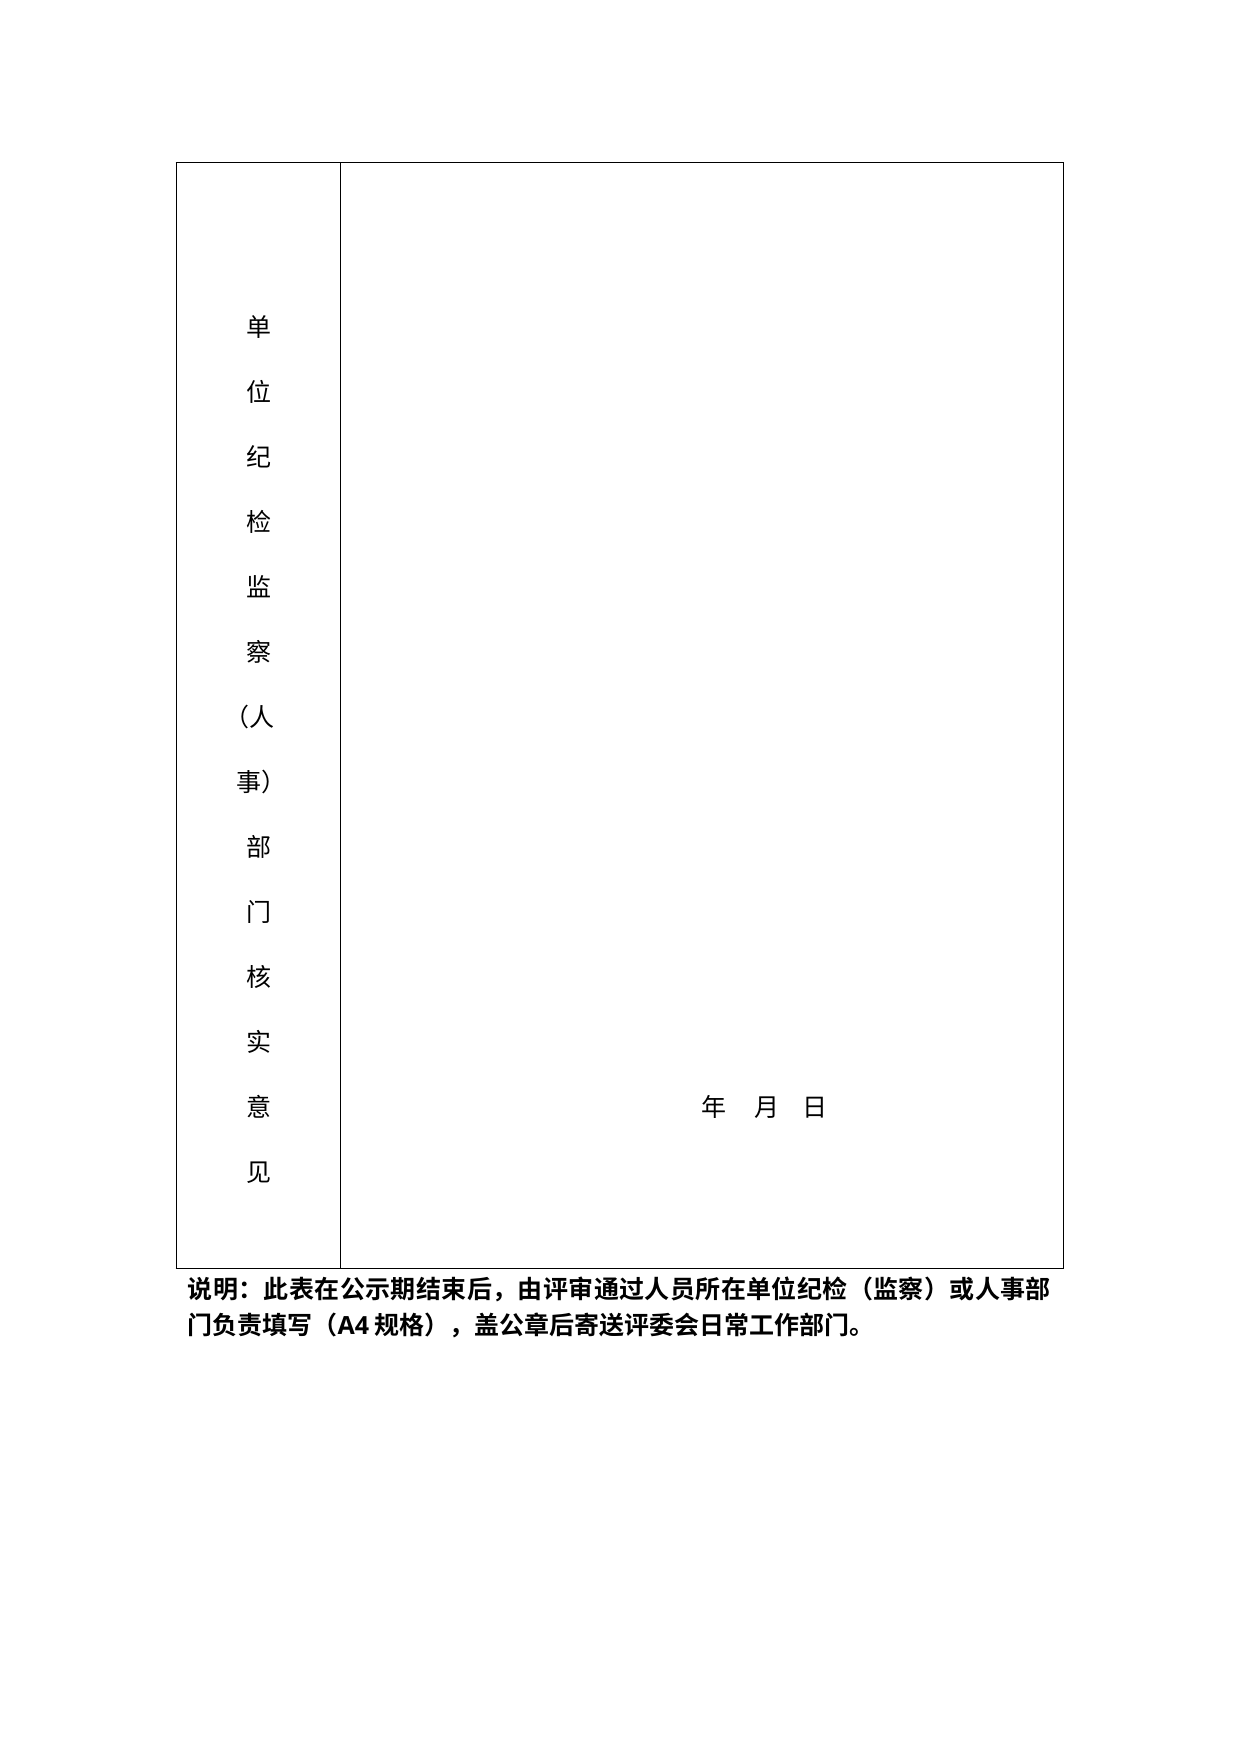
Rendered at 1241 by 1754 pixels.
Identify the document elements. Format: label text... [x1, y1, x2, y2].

table_cell 年 月 日 [341, 163, 1063, 1268]
table_cell 单 位 纪 检 监 察 （人 事） 部 门 核 实 意 见 [177, 163, 340, 1268]
text 说明：此表在公示期结束后，由评审通过人员所在单位纪检（监察）或人事部门负责填写（A4规格），盖公章后寄送评委会日常工作部门。 [187, 1269, 1053, 1342]
